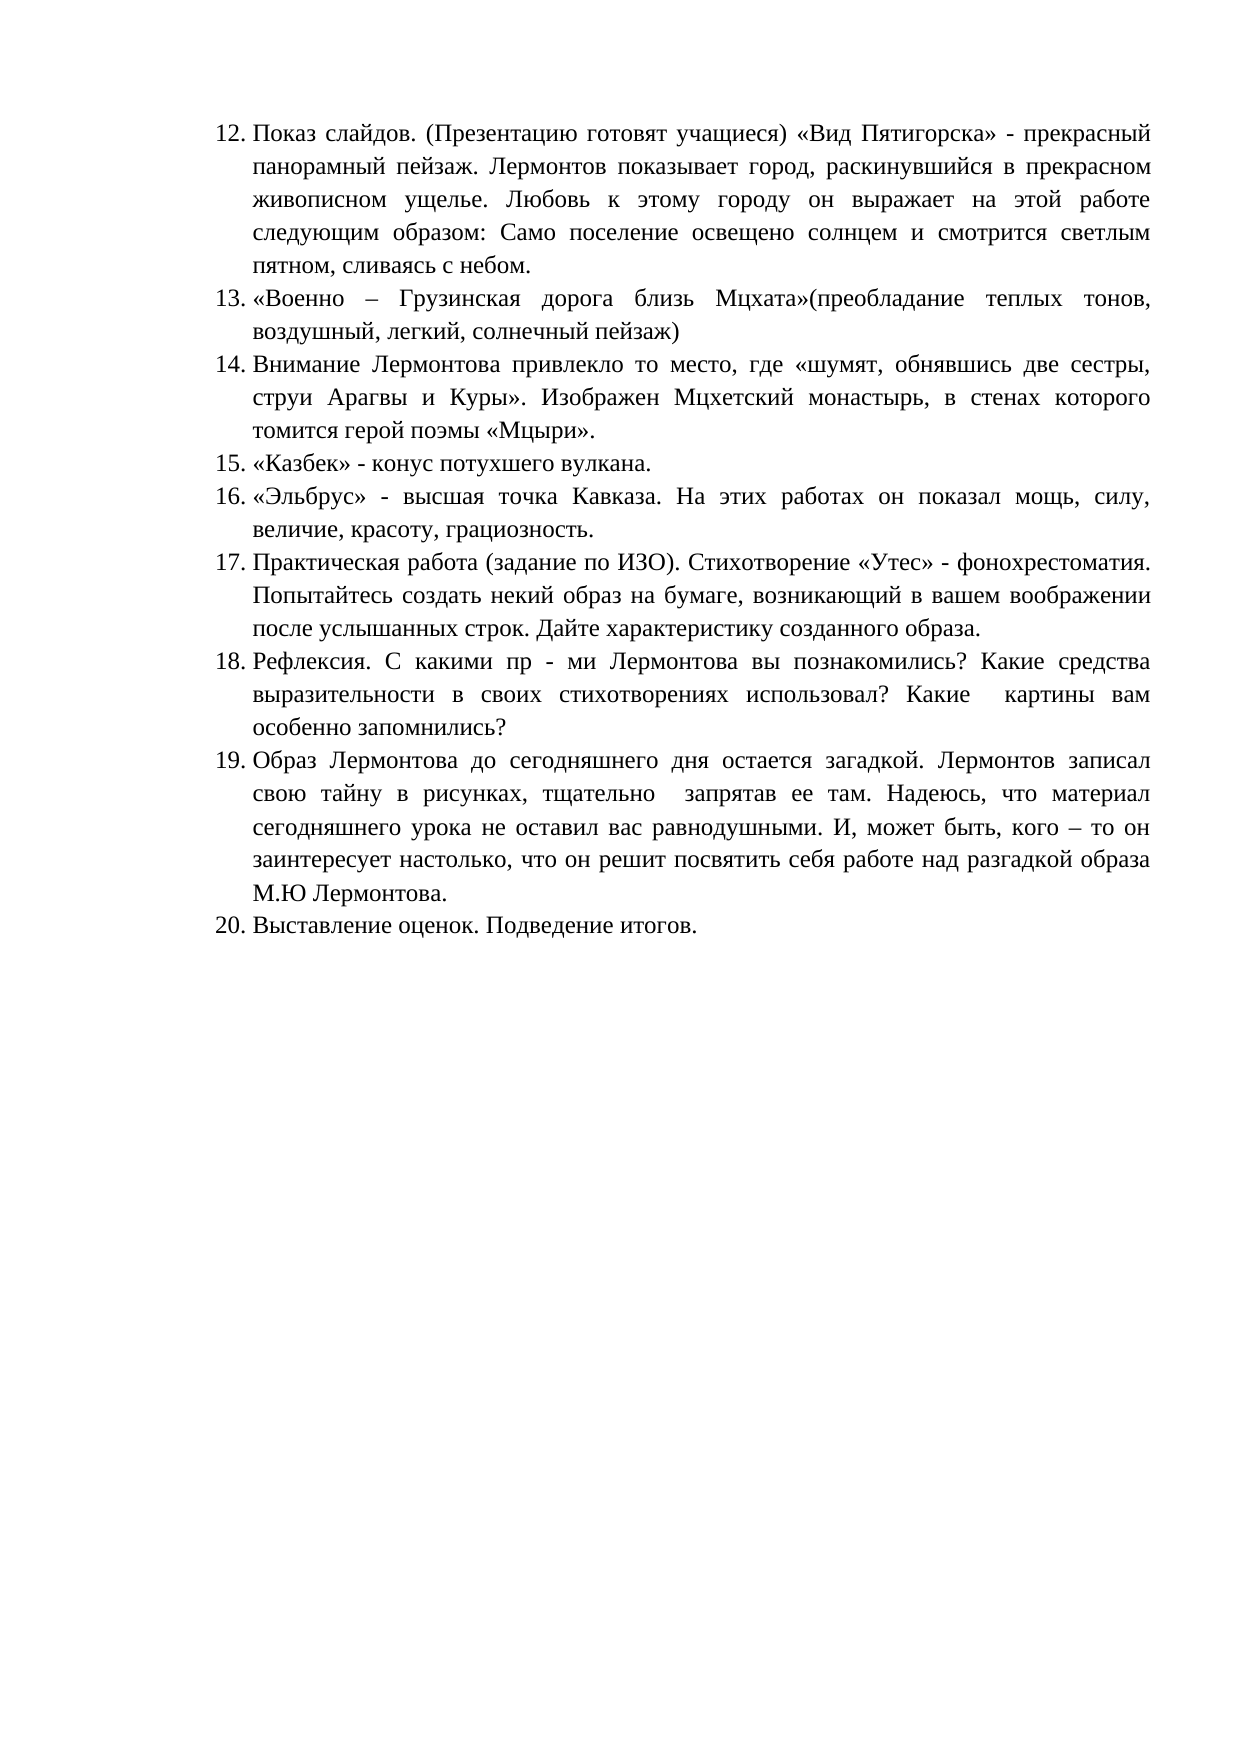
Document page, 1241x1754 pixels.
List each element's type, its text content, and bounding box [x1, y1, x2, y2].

list Показ слайдов. (Презентацию готовят учащиеся) «Вид Пятигорска» - прекрасный панорамный пейзаж. Лермонтов показывает город, раскинувшийся в прекрасном живописном ущелье. Любовь к этому городу он выражает на этой работе следующим образом: Само поселение освещено солнцем и смотрится светлым пятном, сливаясь с небом. [215, 118, 1152, 279]
list Образ Лермонтова до сегодняшнего дня остается загадкой. Лермонтов записал свою тайну в рисунках, тщательно запрятав ее там. Надеюсь, что материал сегодняшнего урока не оставил вас равнодушными. И, может быть, кого – то он заинтересует настолько, что он решит посвятить себя работе над разгадкой образа М.Ю Лермонтова. [215, 746, 1152, 906]
list Рефлексия. С какими пр - ми Лермонтова вы познакомились? Какие средства выразительности в своих стихотворениях использовал? Какие картины вам особенно запомнились? [215, 646, 1152, 741]
list «Эльбрус» - высшая точка Кавказа. На этих работах он показал мощь, силу, величие, красоту, грациозность. [215, 481, 1152, 543]
list Внимание Лермонтова привлекло то место, где «шумят, обнявшись две сестры, струи Арагвы и Куры». Изображен Мцхетский монастырь, в стенах которого томится герой поэмы «Мцыри». [215, 349, 1152, 444]
list «Казбек» - конус потухшего вулкана. [215, 448, 1152, 477]
list Выставление оценок. Подведение итогов. [215, 911, 1152, 939]
list Практическая работа (задание по ИЗО). Стихотворение «Утес» - фонохрестоматия. Попытайтесь создать некий образ на бумаге, возникающий в вашем воображении после услышанных строк. Дайте характеристику созданного образа. [215, 547, 1152, 642]
list «Военно – Грузинская дорога близь Мцхата»(преобладание теплых тонов, воздушный, легкий, солнечный пейзаж) [215, 283, 1152, 345]
